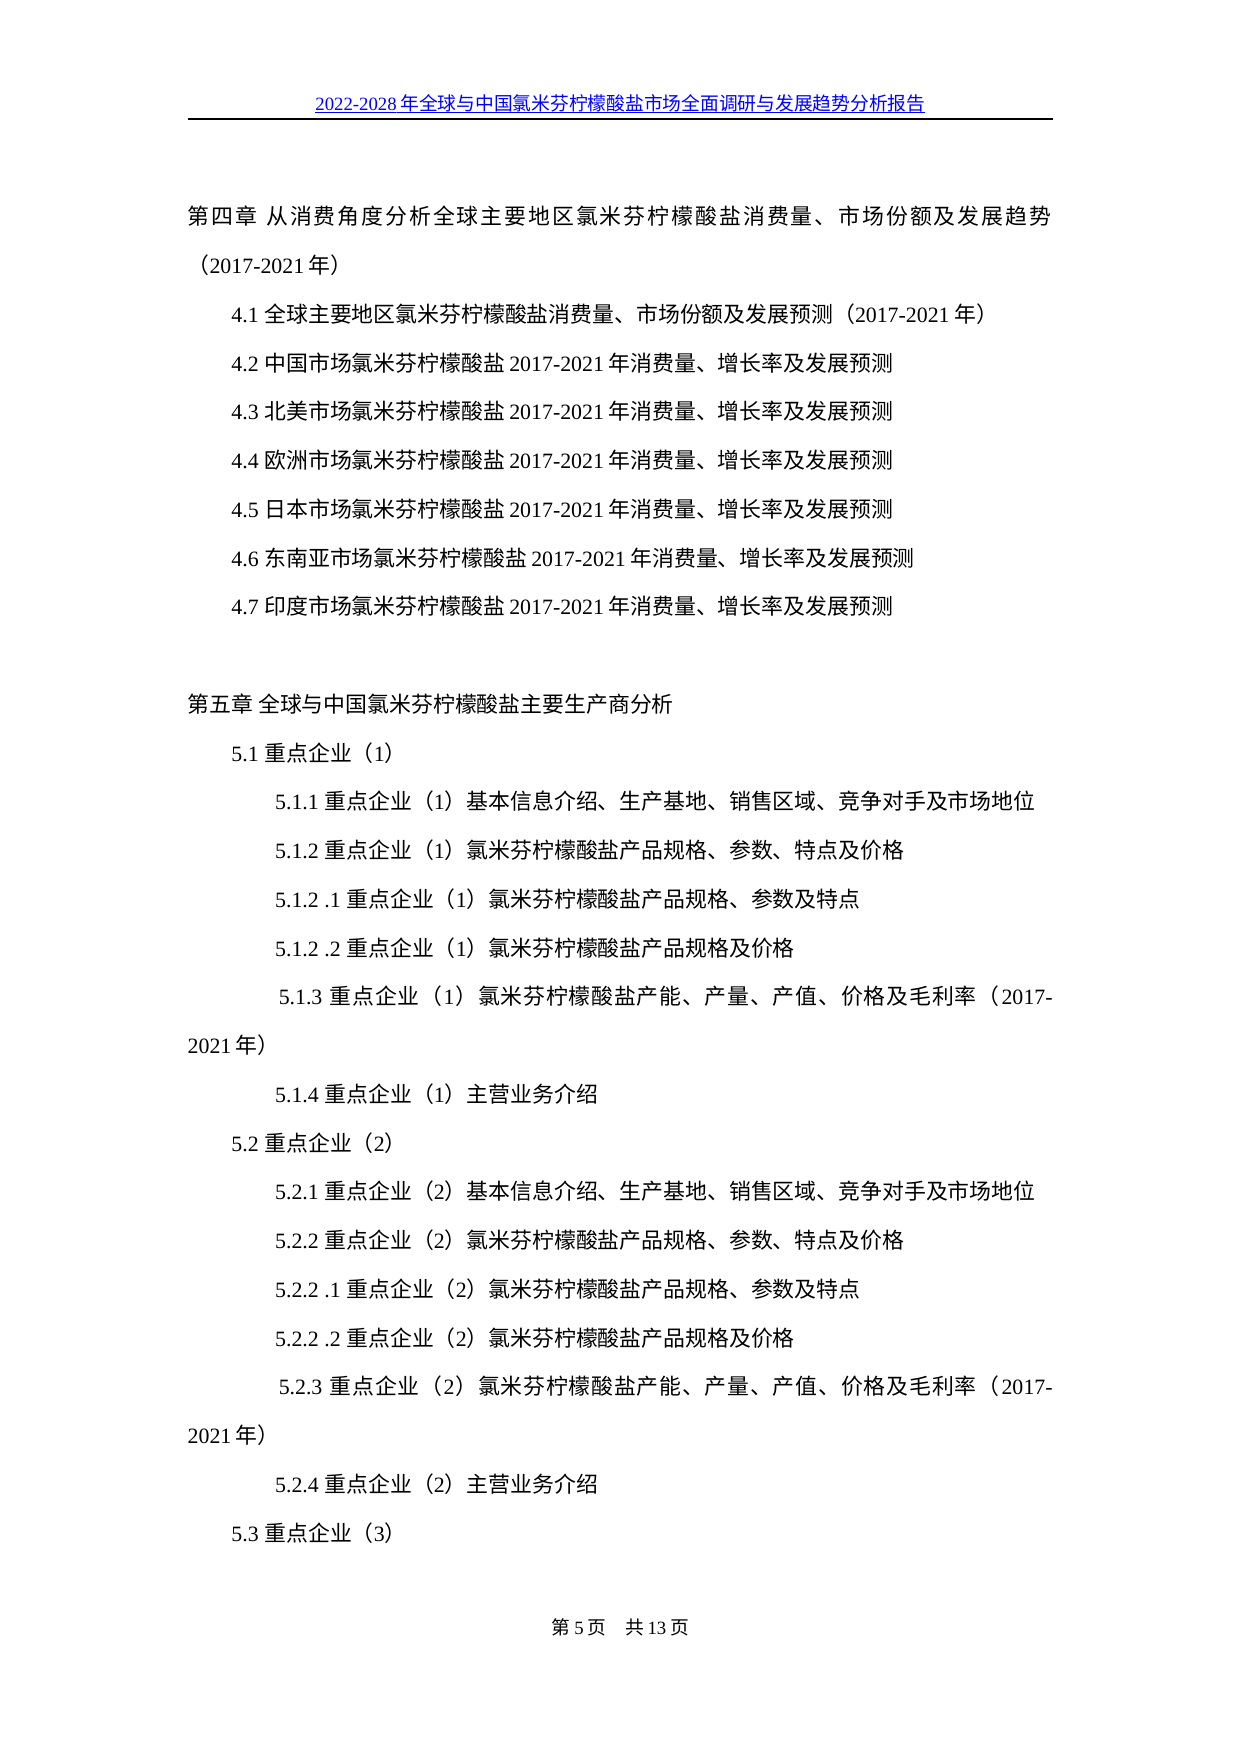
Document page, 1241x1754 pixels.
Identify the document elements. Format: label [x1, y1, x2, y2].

text [187, 150, 1053, 1548]
